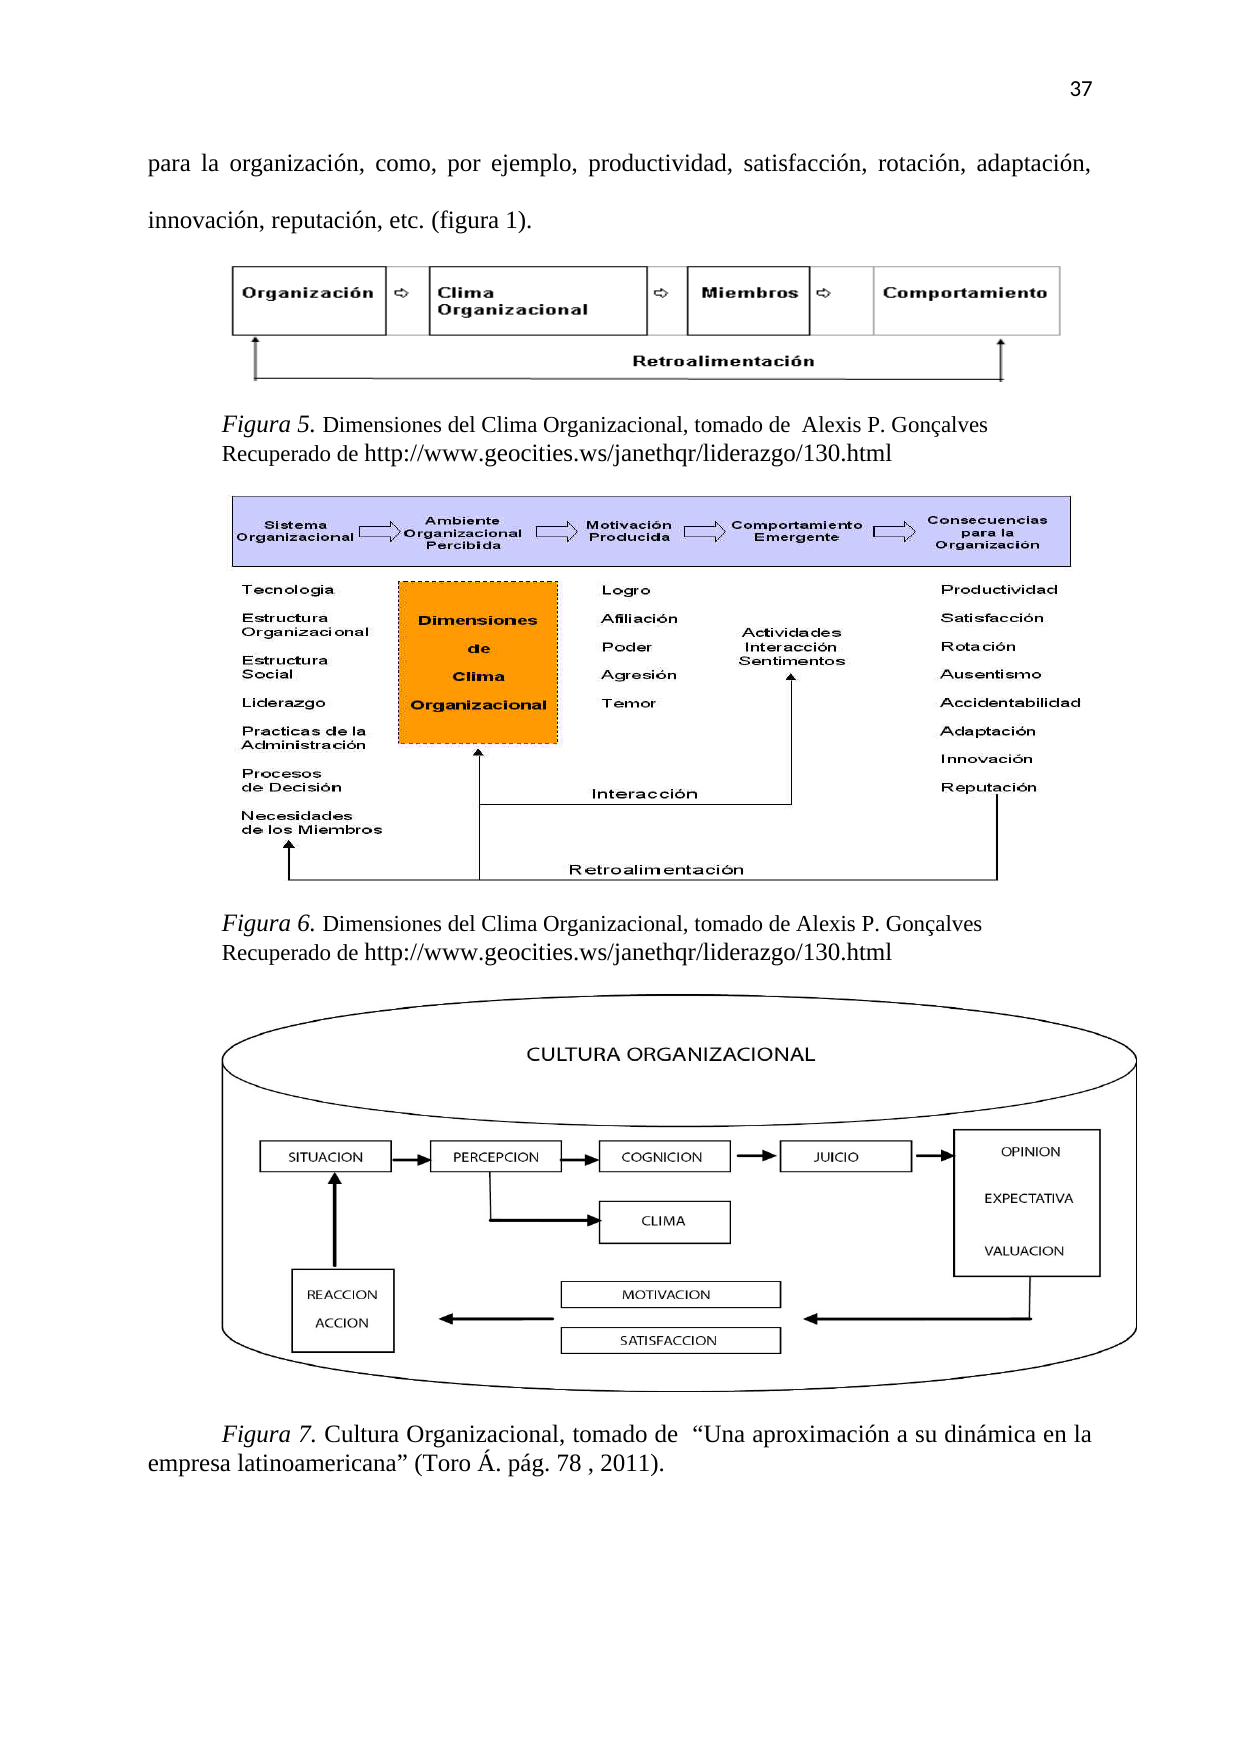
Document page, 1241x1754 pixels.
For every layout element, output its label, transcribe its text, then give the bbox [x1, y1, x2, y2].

text Recuperado de http://www.geocities.ws/janethqr/liderazgo/130.html [148, 937, 1092, 966]
text Figura 7. Cultura Organizacional, tomado de “Una aproximación a su dinámica en la empresa latinoamericana” (Toro Á. pág. 78 , 2011). [148, 1419, 1092, 1477]
picture [221, 994, 1137, 1392]
text Recuperado de http://www.geocities.ws/janethqr/liderazgo/130.html [148, 438, 1092, 467]
picture [226, 495, 1091, 881]
picture [226, 262, 1064, 382]
text Figura 6. Dimensiones del Clima Organizacional, tomado de Alexis P. Gonçalves [148, 908, 1092, 937]
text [148, 148, 1092, 234]
text Figura 5. Dimensiones del Clima Organizacional, tomado de Alexis P. Gonçalves [148, 409, 1092, 438]
